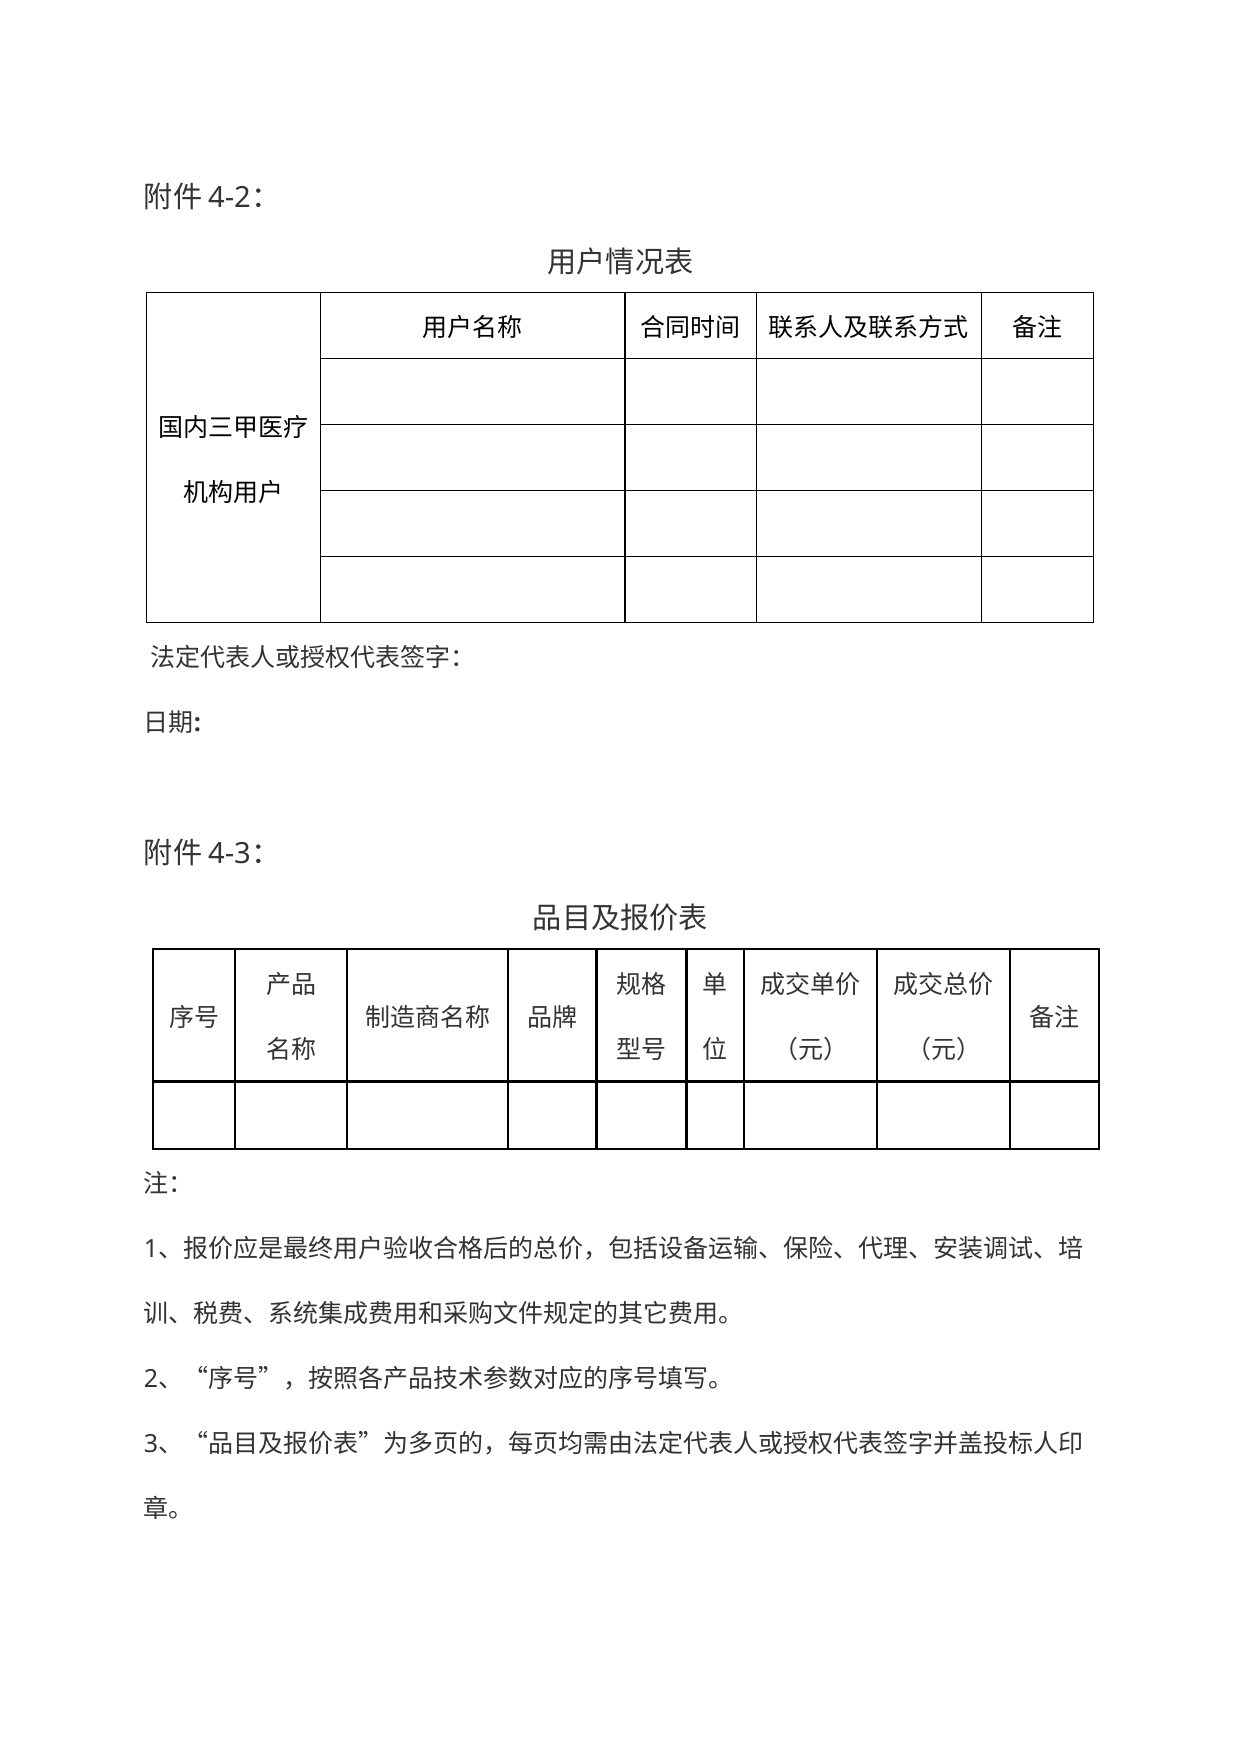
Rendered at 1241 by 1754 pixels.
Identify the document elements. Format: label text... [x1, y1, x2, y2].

table_header 成交单价（元） [745, 950, 876, 1080]
table_cell [626, 425, 756, 490]
table_cell [757, 425, 981, 490]
table_cell [321, 425, 624, 490]
table_header 序号 [154, 950, 234, 1080]
table_cell [1011, 1083, 1098, 1147]
table_cell [236, 1083, 346, 1147]
text 2、“序号”，按照各产品技术参数对应的序号填写。 [144, 1344, 1096, 1409]
table_header 产品 名称 [236, 950, 346, 1080]
table_header 品牌 [509, 950, 595, 1080]
table_header 联系人及联系方式 [757, 293, 981, 358]
table_header 国内三甲医疗机构用户 [147, 293, 320, 622]
table_cell [982, 491, 1093, 556]
table_header 备注 [1011, 950, 1098, 1080]
text 日期: [144, 688, 1096, 753]
table_header 单位 [688, 950, 743, 1080]
table_header 用户名称 [321, 293, 624, 358]
table_header 规格型号 [598, 950, 685, 1080]
table_cell [626, 491, 756, 556]
table_cell [154, 1083, 234, 1147]
table_cell [757, 491, 981, 556]
table_cell [509, 1083, 595, 1147]
table_header 制造商名称 [348, 950, 507, 1080]
table_cell [626, 557, 756, 622]
table_cell [982, 425, 1093, 490]
table_cell [982, 557, 1093, 622]
text 法定代表人或授权代表签字： [144, 623, 1096, 688]
table_cell [598, 1083, 685, 1147]
table_header 成交总价（元） [878, 950, 1009, 1080]
table_cell [878, 1083, 1009, 1147]
table_cell [348, 1083, 507, 1147]
text 1、报价应是最终用户验收合格后的总价，包括设备运输、保险、代理、安装调试、培训、税费、系统集成费用和采购文件规定的其它费用。 [144, 1214, 1096, 1344]
text 品目及报价表 [144, 883, 1096, 948]
table_cell [688, 1083, 743, 1147]
table_header 备注 [982, 293, 1093, 358]
text 注： [144, 1149, 1096, 1214]
table_cell [321, 557, 624, 622]
table_cell [757, 557, 981, 622]
table_cell [757, 359, 981, 424]
table_cell [321, 491, 624, 556]
table_header 合同时间 [626, 293, 756, 358]
table_cell [982, 359, 1093, 424]
text 用户情况表 [144, 227, 1096, 292]
text 附件4-3： [144, 818, 1096, 883]
table_cell [321, 359, 624, 424]
text 附件4-2： [144, 162, 1096, 227]
table_cell [745, 1083, 876, 1147]
table_cell [626, 359, 756, 424]
text 3、“品目及报价表”为多页的，每页均需由法定代表人或授权代表签字并盖投标人印章。 [144, 1409, 1096, 1539]
